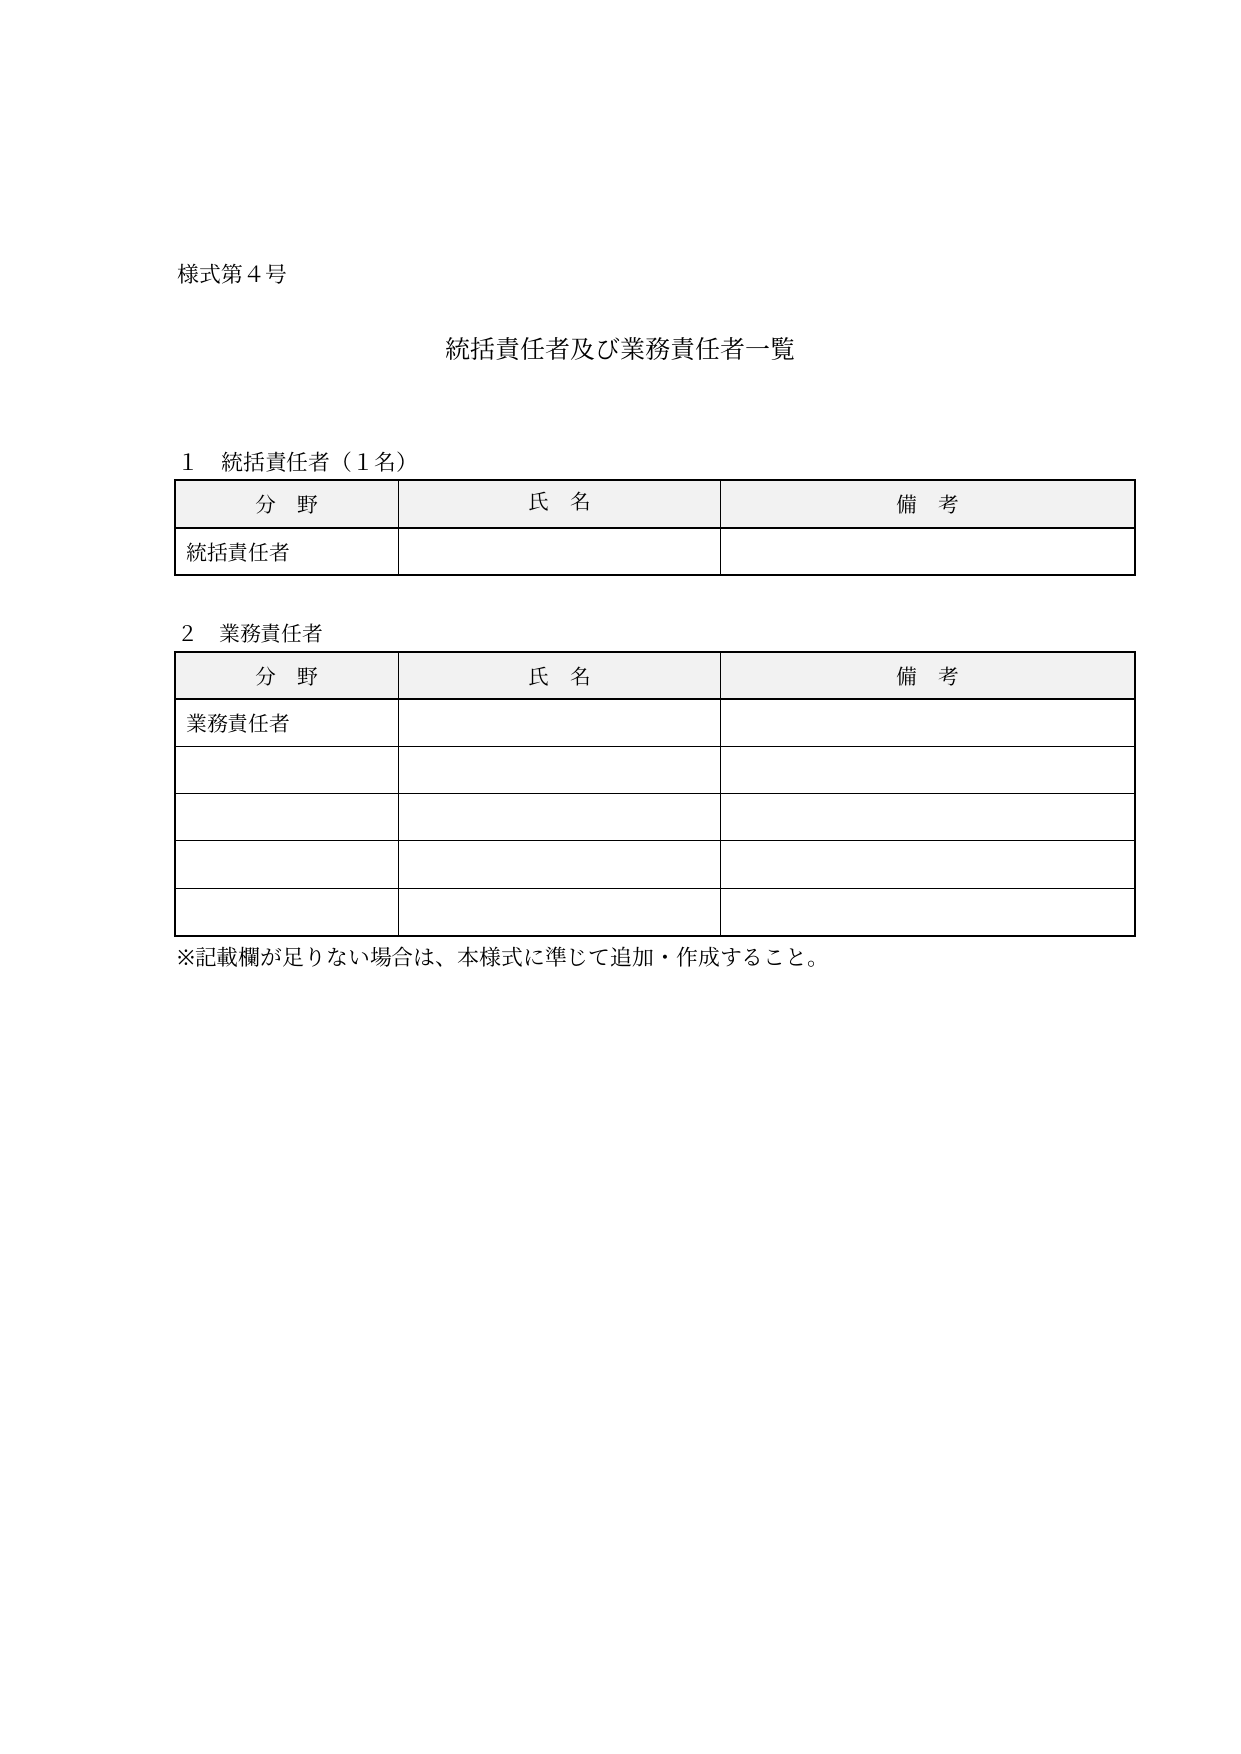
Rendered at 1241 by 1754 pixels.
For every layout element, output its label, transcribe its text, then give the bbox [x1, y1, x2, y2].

table_cell [721, 794, 1134, 840]
table_cell [176, 794, 398, 840]
table_cell 統括責任者 [176, 529, 398, 574]
table_header 氏 名 [399, 653, 720, 698]
table_cell [399, 747, 720, 793]
table_cell [399, 529, 720, 574]
text 統括責任者及び業務責任者一覧 [177, 329, 1063, 367]
table_cell [399, 841, 720, 887]
table_cell [721, 700, 1134, 746]
table_cell [721, 889, 1134, 935]
table_header 分 野 [176, 481, 398, 527]
table_cell [399, 794, 720, 840]
table_cell [176, 841, 398, 887]
table_cell [399, 889, 720, 935]
table_cell [176, 747, 398, 793]
text ２ 業務責任者 [177, 613, 1063, 651]
table_cell [176, 889, 398, 935]
table_cell 業務責任者 [176, 700, 398, 746]
table_header 氏 名 [399, 481, 720, 527]
text １ 統括責任者（１名） [177, 442, 1063, 479]
table_cell [399, 700, 720, 746]
text 様式第４号 [177, 254, 1063, 292]
table_header 備 考 [721, 481, 1134, 527]
table_header 備 考 [721, 653, 1134, 698]
table_header 分 野 [176, 653, 398, 698]
table_cell [721, 747, 1134, 793]
table_cell [721, 529, 1134, 574]
table_cell [721, 841, 1134, 887]
text ※記載欄が足りない場合は、本様式に準じて追加・作成すること。 [133, 937, 1063, 974]
